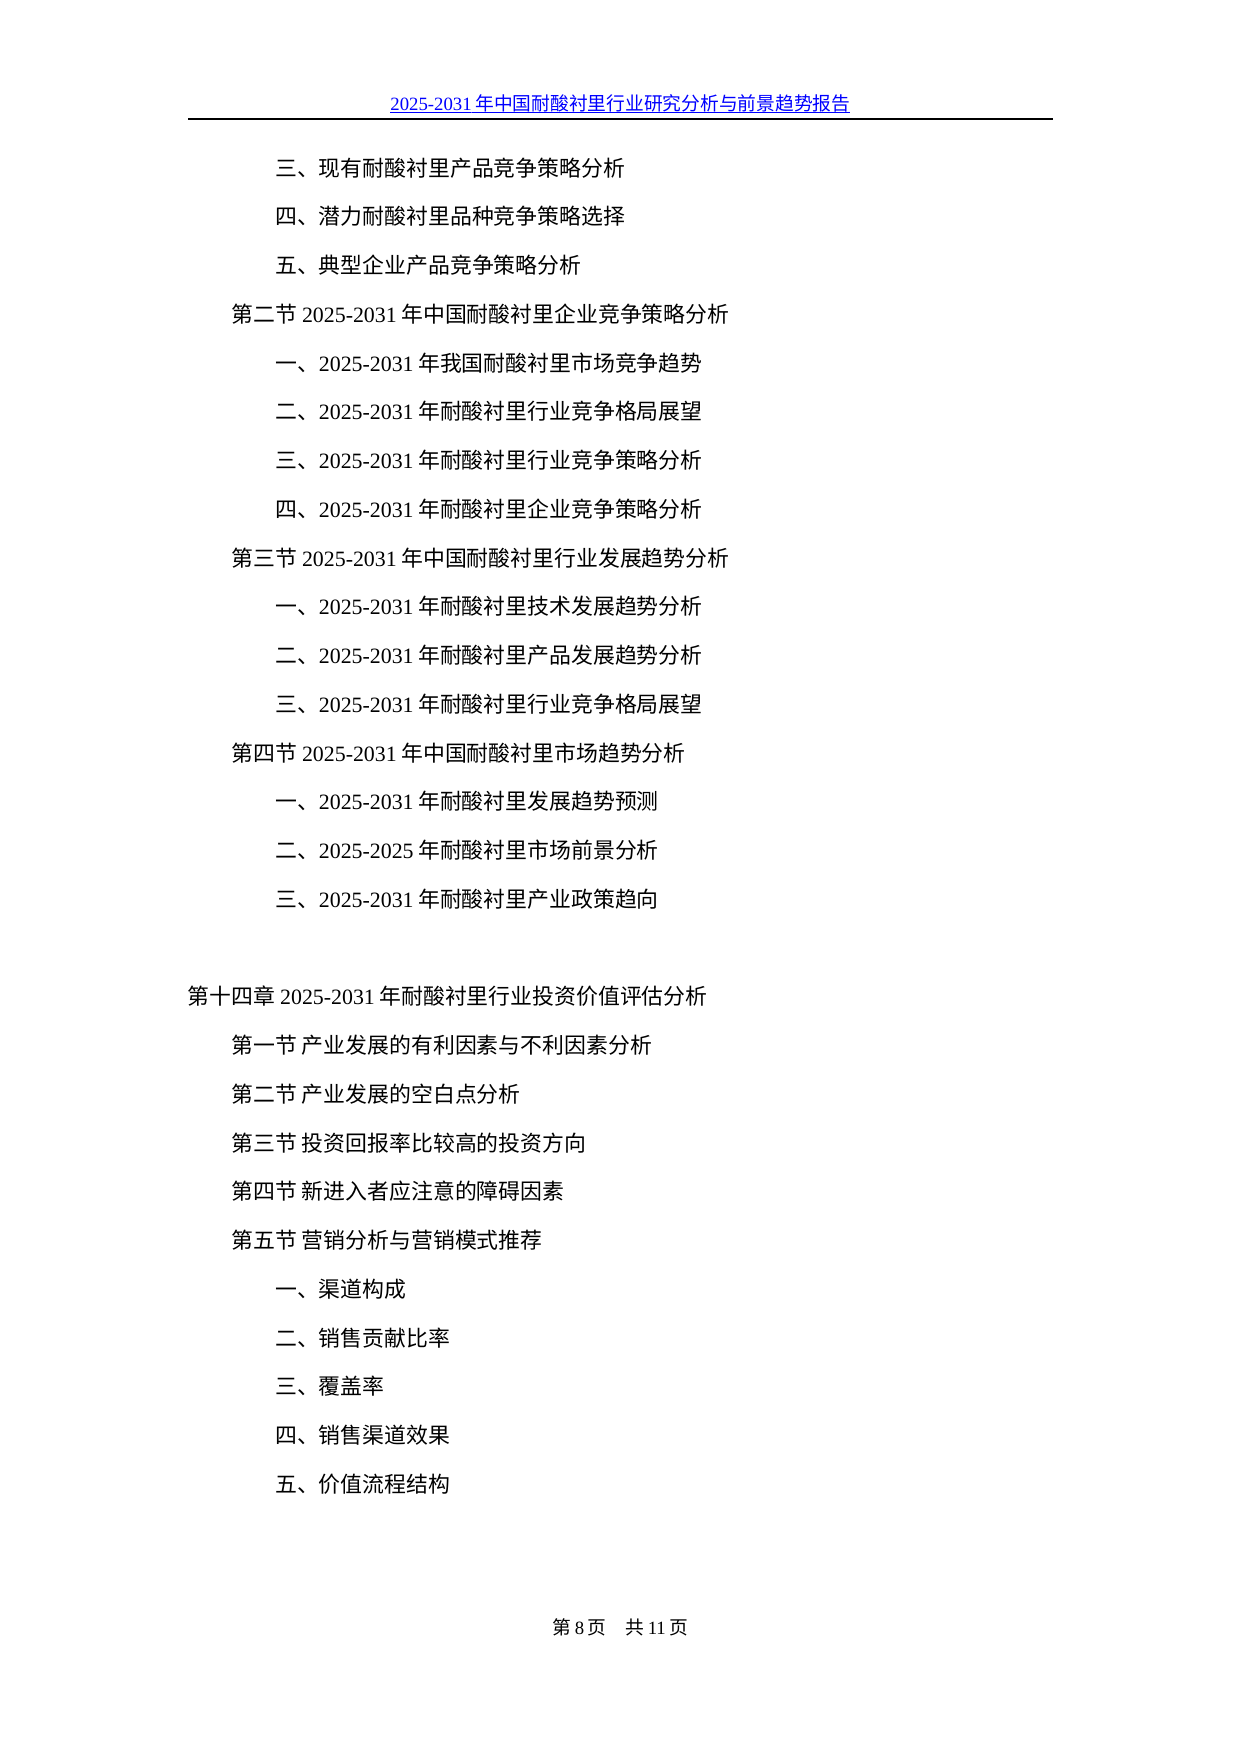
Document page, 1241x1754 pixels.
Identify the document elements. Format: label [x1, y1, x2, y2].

text [187, 150, 1053, 1499]
